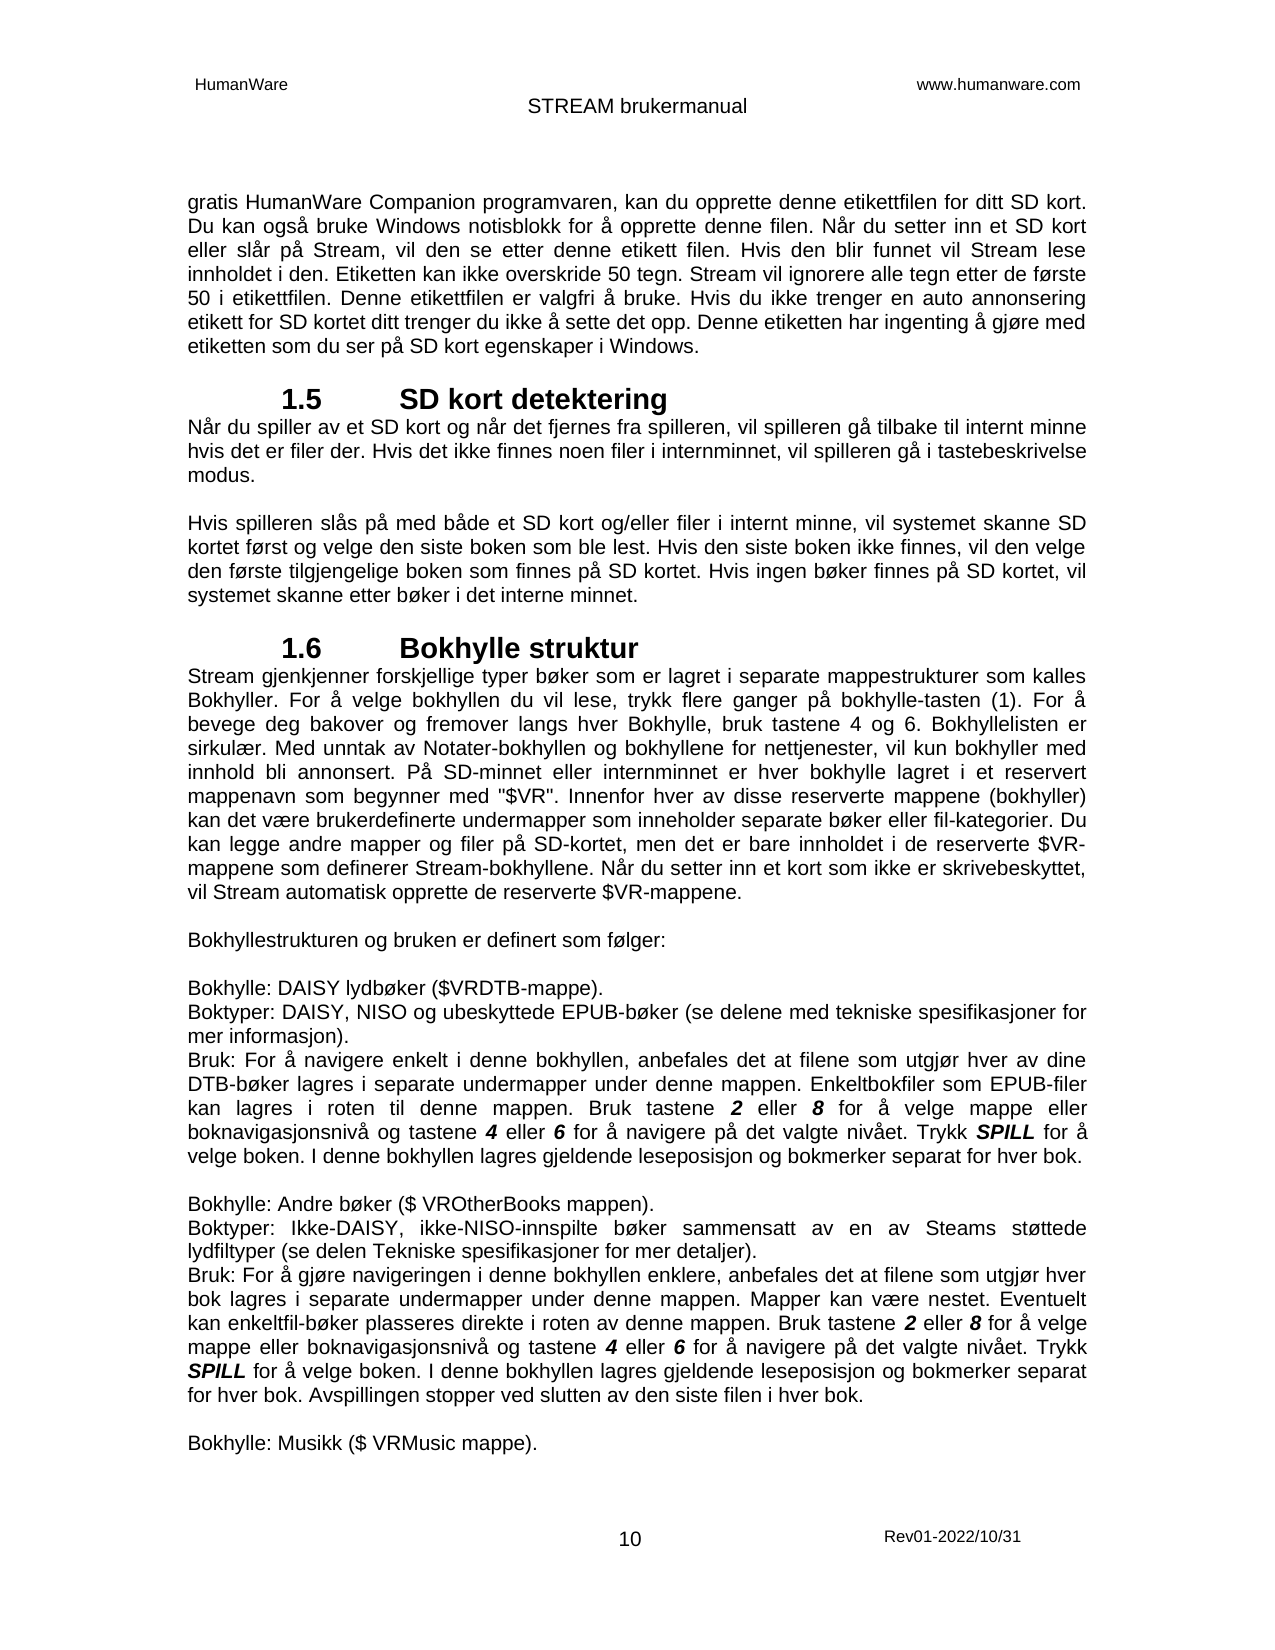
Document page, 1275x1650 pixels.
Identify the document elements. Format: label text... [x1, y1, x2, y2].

text Bokhylle: DAISY lydbøker ($VRDTB-mappe). [187, 976, 1088, 1000]
text Boktyper: Ikke-DAISY, ikke-NISO-innspilte bøker sammensatt av en av Steams støttede lydfiltyper (se delen Tekniske spesifikasjoner for mer detaljer). [187, 1215, 1088, 1263]
text Bruk: For å navigere enkelt i denne bokhyllen, anbefales det at filene som utgjør hver av dine DTB-bøker lagres i separate undermapper under denne mappen. Enkeltbokfiler som EPUB-filer kan lagres i roten til denne mappen. Bruk tastene 2 eller 8 for å velge mappe eller boknavigasjonsnivå og tastene 4 eller 6 for å navigere på det valgte nivået. Trykk SPILL for å velge boken. I denne bokhyllen lagres gjeldende leseposisjon og bokmerker separat for hver bok. [187, 1048, 1088, 1167]
text Bruk: For å gjøre navigeringen i denne bokhyllen enklere, anbefales det at filene som utgjør hver bok lagres i separate undermapper under denne mappen. Mapper kan være nestet. Eventuelt kan enkeltfil-bøker plasseres direkte i roten av denne mappen. Bruk tastene 2 eller 8 for å velge mappe eller boknavigasjonsnivå og tastene 4 eller 6 for å navigere på det valgte nivået. Trykk SPILL for å velge boken. I denne bokhyllen lagres gjeldende leseposisjon og bokmerker separat for hver bok. Avspillingen stopper ved slutten av den siste filen i hver bok. [187, 1263, 1088, 1407]
text Hvis spilleren slås på med både et SD kort og/eller filer i internt minne, vil systemet skanne SD kortet først og velge den siste boken som ble lest. Hvis den siste boken ikke finnes, vil den velge den første tilgjengelige boken som finnes på SD kortet. Hvis ingen bøker finnes på SD kortet, vil systemet skanne etter bøker i det interne minnet. [187, 511, 1088, 607]
text Bokhylle: Musikk ($ VRMusic mappe). [187, 1431, 1088, 1455]
subtitle Bokhylle struktur [281, 631, 1088, 664]
text Boktyper: DAISY, NISO og ubeskyttede EPUB-bøker (se delene med tekniske spesifikasjoner for mer informasjon). [187, 1000, 1088, 1048]
subtitle SD kort detektering [281, 382, 1088, 415]
text Bokhyllestrukturen og bruken er definert som følger: [187, 928, 1088, 952]
text Stream gjenkjenner forskjellige typer bøker som er lagret i separate mappestrukturer som kalles Bokhyller. For å velge bokhyllen du vil lese, trykk flere ganger på bokhylle-tasten (1). For å bevege deg bakover og fremover langs hver Bokhylle, bruk tastene 4 og 6. Bokhyllelisten er sirkulær. Med unntak av Notater-bokhyllen og bokhyllene for nettjenester, vil kun bokhyller med innhold bli annonsert. På SD-minnet eller internminnet er hver bokhylle lagret i et reservert mappenavn som begynner med "$VR". Innenfor hver av disse reserverte mappene (bokhyller) kan det være brukerdefinerte undermapper som inneholder separate bøker eller fil-kategorier. Du kan legge andre mapper og filer på SD-kortet, men det er bare innholdet i de reserverte $VR-mappene som definerer Stream-bokhyllene. Når du setter inn et kort som ikke er skrivebeskyttet, vil Stream automatisk opprette de reserverte $VR-mappene. [187, 664, 1088, 904]
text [187, 190, 1088, 358]
text Når du spiller av et SD kort og når det fjernes fra spilleren, vil spilleren gå tilbake til internt minne hvis det er filer der. Hvis det ikke finnes noen filer i internminnet, vil spilleren gå i tastebeskrivelse modus. [187, 415, 1088, 487]
text Bokhylle: Andre bøker ($ VROtherBooks mappen). [187, 1191, 1088, 1215]
